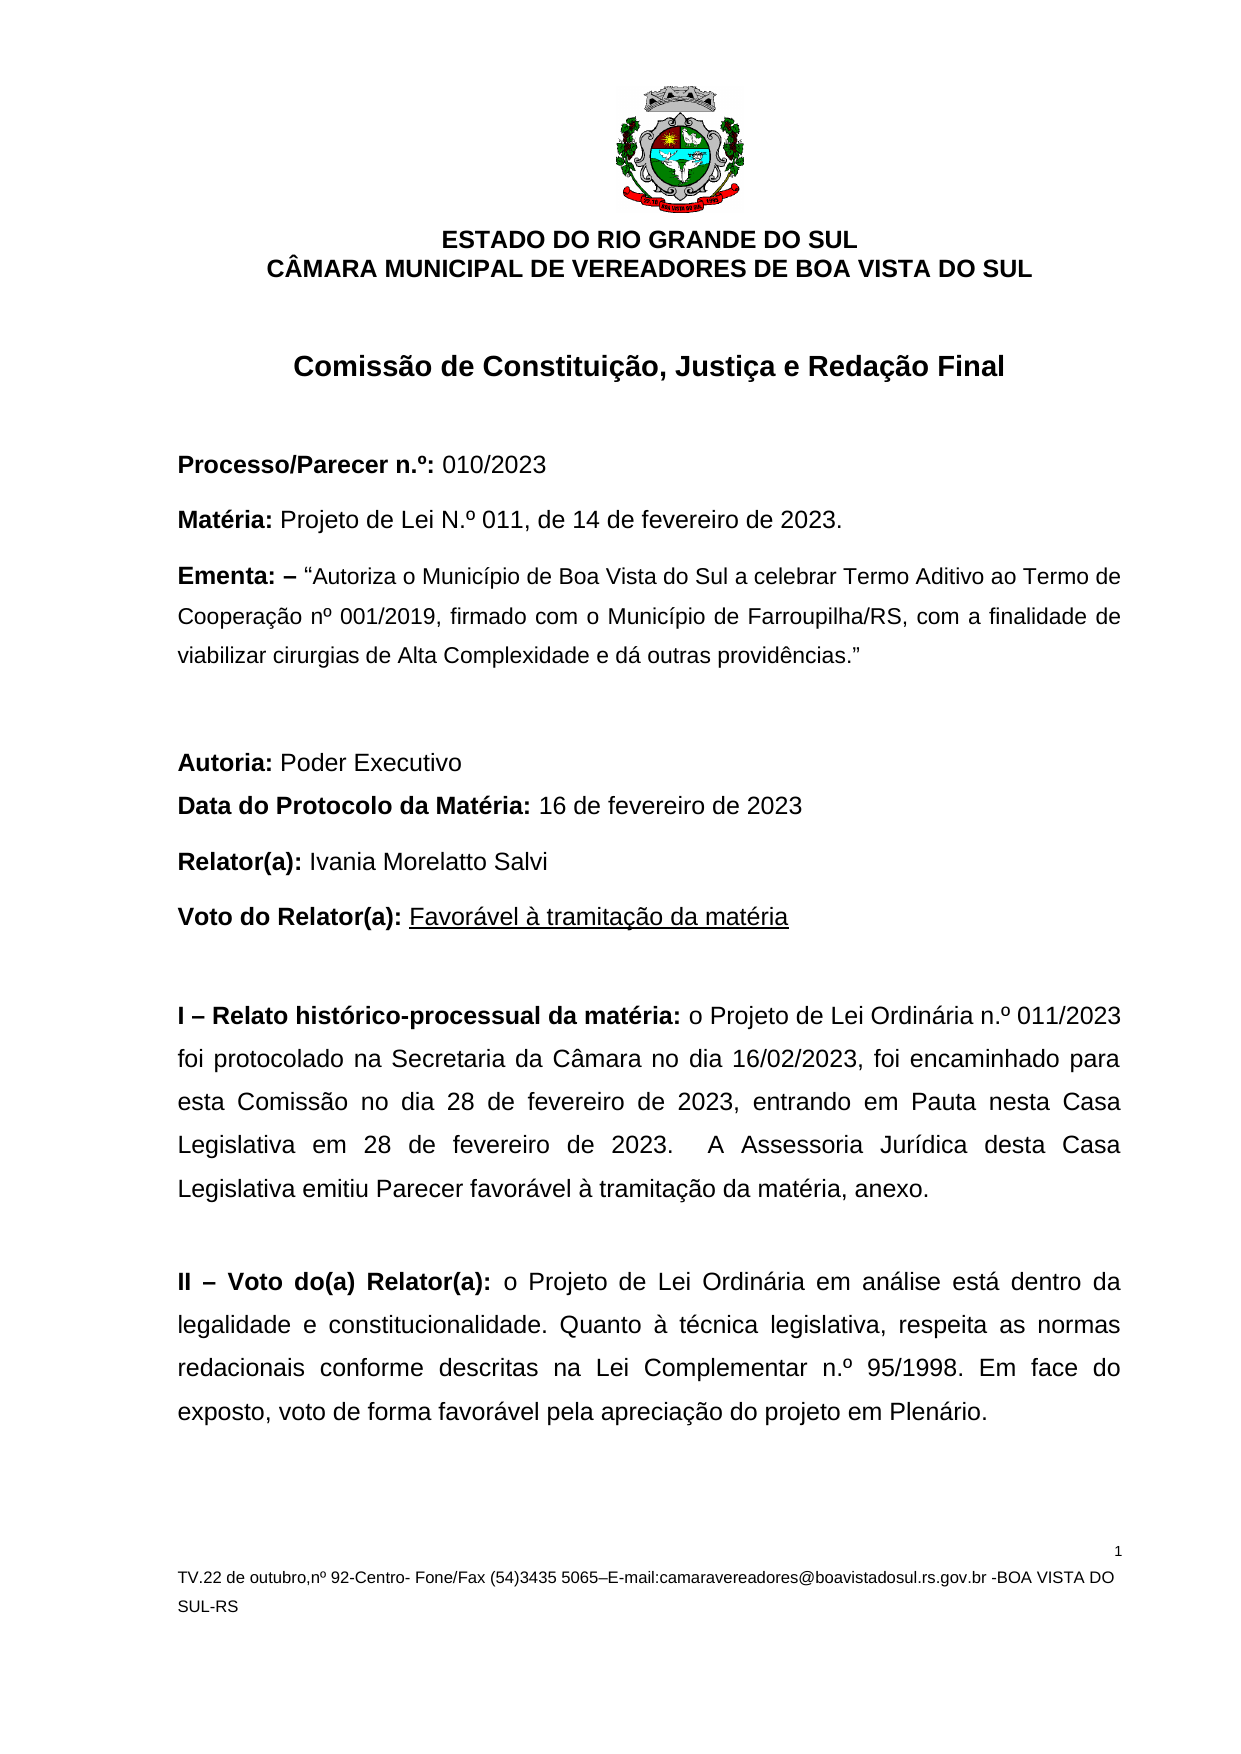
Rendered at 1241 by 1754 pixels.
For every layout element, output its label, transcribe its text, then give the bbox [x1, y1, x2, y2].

text Data do Protocolo da Matéria: 16 de fevereiro de 2023 [177, 791, 1122, 820]
text Relator(a): Ivania Morelatto Salvi [177, 847, 1122, 876]
text I – Relato histórico-processual da matéria: o Projeto de Lei Ordinária n.º 011/2023 foi protocolado na Secretaria da Câmara no dia 16/02/2023, foi encaminhado para esta Comissão no dia 28 de fevereiro de 2023, entrando em Pauta nesta Casa Legislativa em 28 de fevereiro de 2023. A Assessoria Jurídica desta Casa Legislativa emitiu Parecer favorável à tramitação da matéria, anexo. [177, 1001, 1122, 1202]
text Comissão de Constituição, Justiça e Redação Final [177, 349, 1122, 383]
text Matéria: Projeto de Lei N.º 011, de 14 de fevereiro de 2023. [177, 506, 1122, 534]
text Voto do Relator(a): Favorável à tramitação da matéria [177, 902, 1122, 931]
text Autoria: Poder Executivo [177, 748, 1122, 777]
text Processo/Parecer n.º: 010/2023 [177, 450, 1122, 479]
picture [616, 86, 744, 213]
text Ementa: – “Autoriza o Município de Boa Vista do Sul a celebrar Termo Aditivo ao Termo de Cooperação nº 001/2019, firmado com o Município de Farroupilha/RS, com a finalidade de viabilizar cirurgias de Alta Complexidade e dá outras providências.” [177, 561, 1122, 669]
text II – Voto do(a) Relator(a): o Projeto de Lei Ordinária em análise está dentro da legalidade e constitucionalidade. Quanto à técnica legislativa, respeita as normas redacionais conforme descritas na Lei Complementar n.º 95/1998. Em face do exposto, voto de forma favorável pela apreciação do projeto em Plenário. [177, 1267, 1122, 1425]
